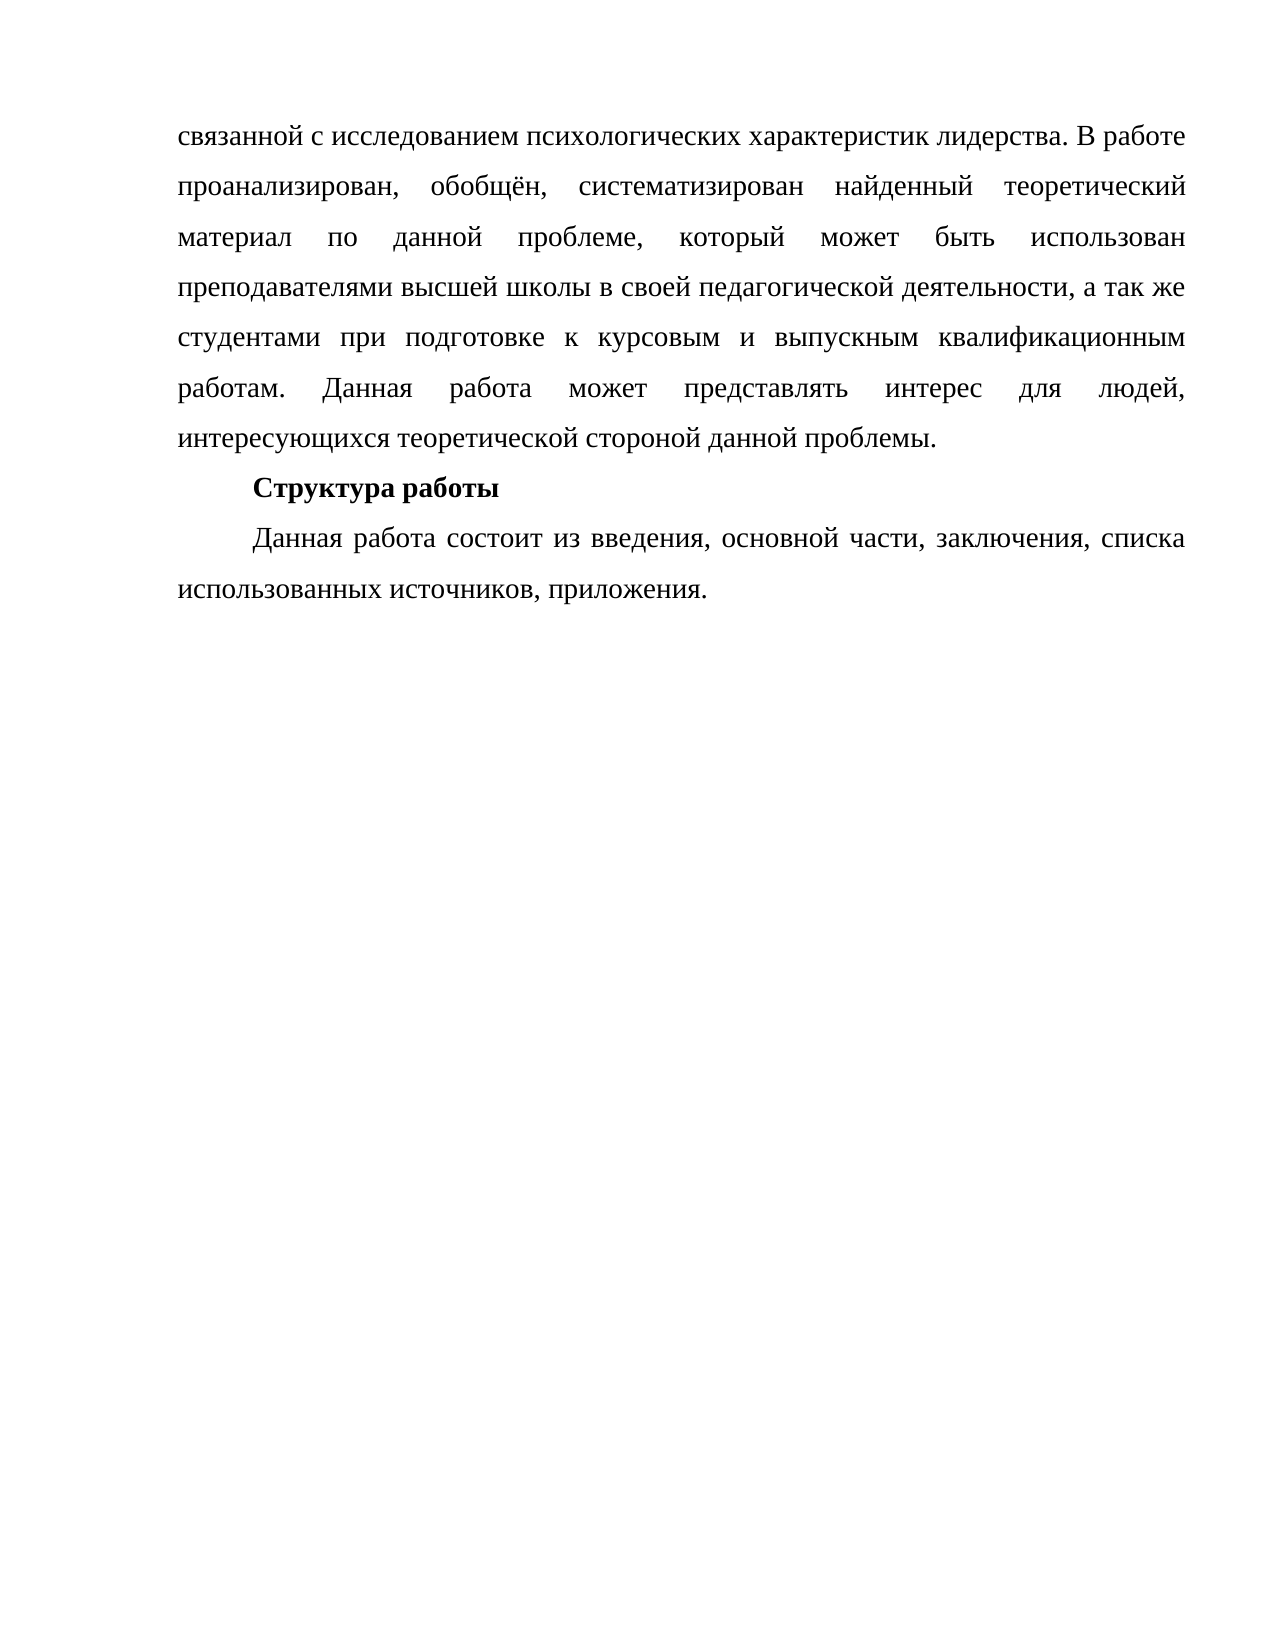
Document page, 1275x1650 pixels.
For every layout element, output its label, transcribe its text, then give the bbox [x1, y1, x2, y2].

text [177, 118, 1186, 453]
text Данная работа состоит из введения, основной части, заключения, списка использованных источников, приложения. [177, 521, 1186, 604]
text Структура работы [177, 470, 1186, 504]
